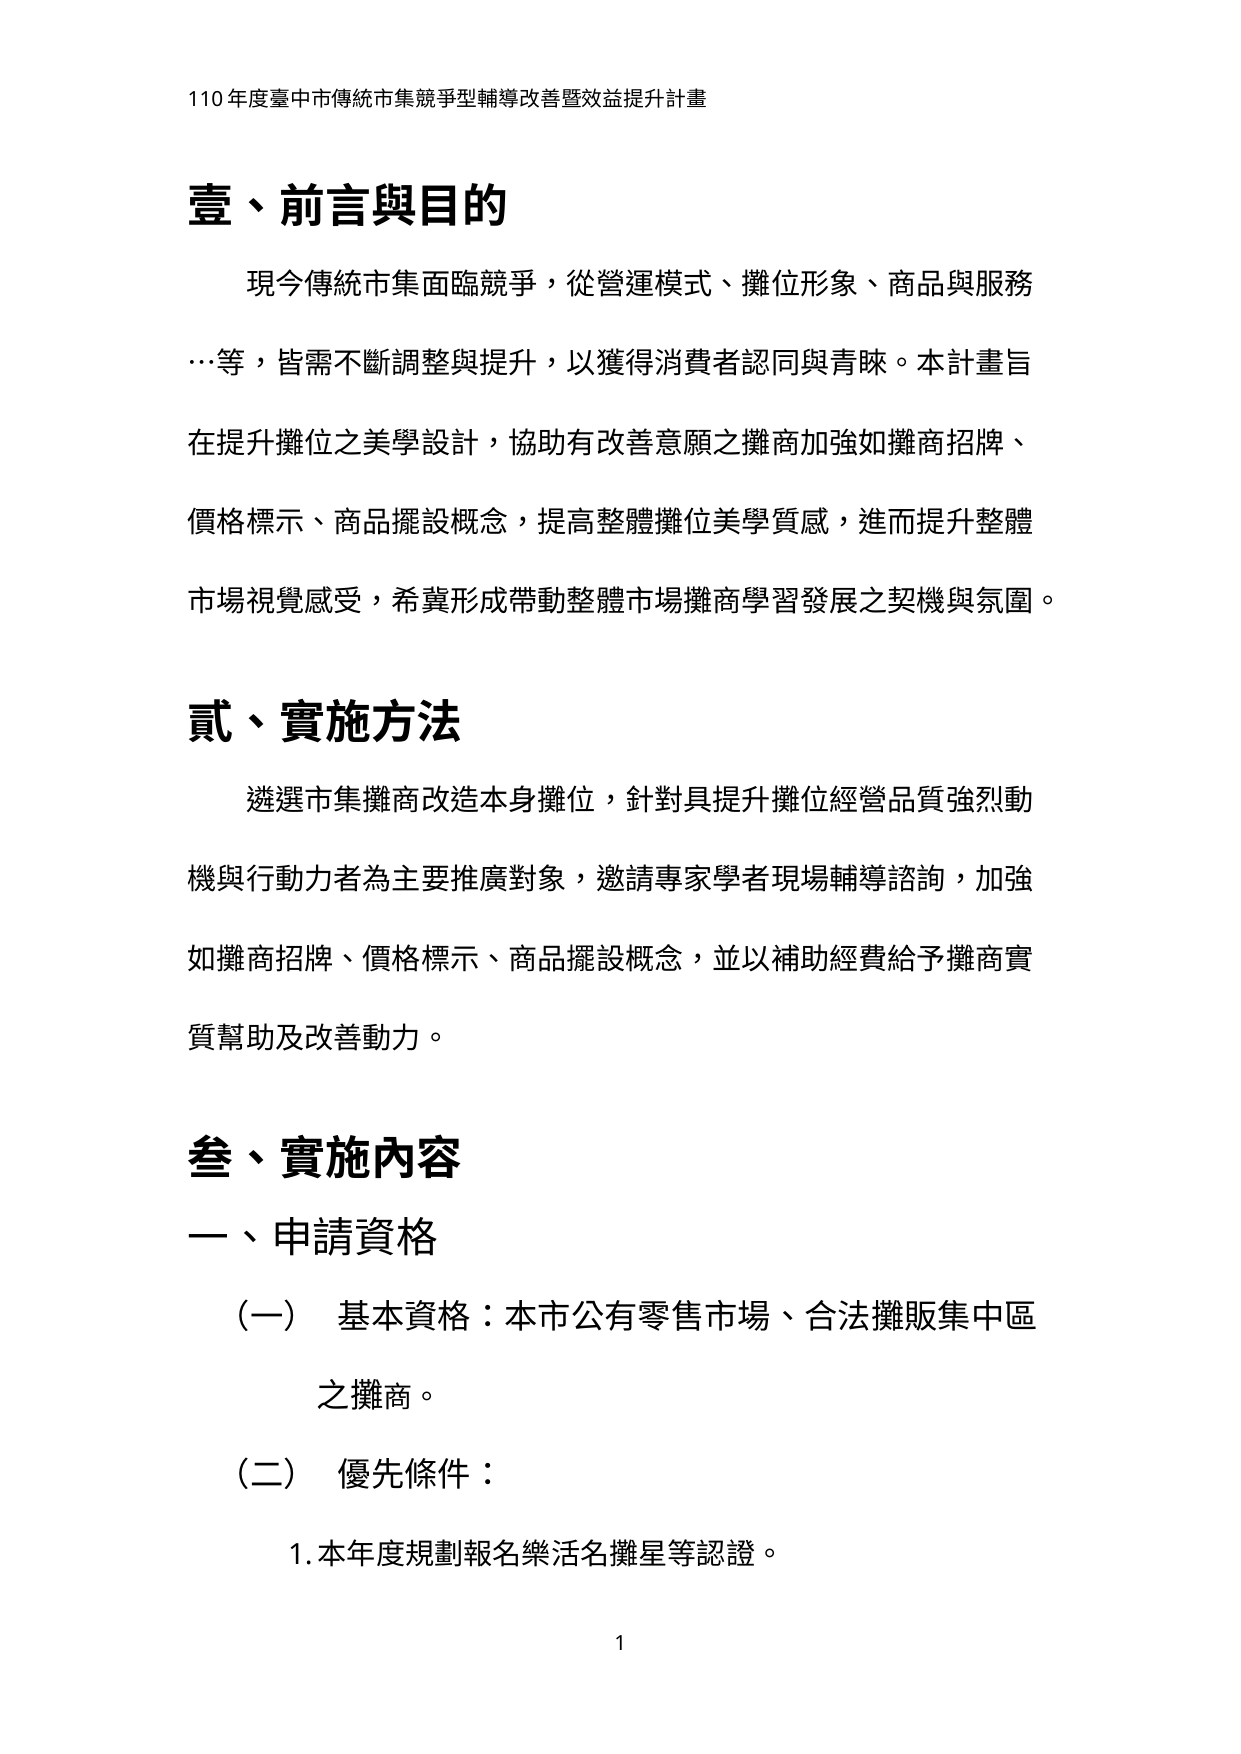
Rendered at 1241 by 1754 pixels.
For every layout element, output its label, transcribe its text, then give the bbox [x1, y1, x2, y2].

text 遴選市集攤商改造本身攤位，針對具提升攤位經營品質強烈動機與行動力者為主要推廣對象，邀請專家學者現場輔導諮詢，加強如攤商招牌、價格標示、商品擺設概念，並以補助經費給予攤商實質幫助及改善動力。 [187, 758, 1053, 1075]
text 壹、前言與目的 [187, 163, 1053, 242]
text 貳、實施方法 [187, 678, 1053, 758]
text 一、申請資格 [187, 1194, 1053, 1274]
list 基本資格：本市公有零售市場、合法攤販集中區之攤商。 [217, 1274, 1053, 1433]
text 現今傳統市集面臨競爭，從營運模式、攤位形象、商品與服務…等，皆需不斷調整與提升，以獲得消費者認同與青睞。本計畫旨在提升攤位之美學設計，協助有改善意願之攤商加強如攤商招牌、價格標示、商品擺設概念，提高整體攤位美學質感，進而提升整體市場視覺感受，希冀形成帶動整體市場攤商學習發展之契機與氛圍。 [187, 242, 1053, 639]
list 本年度規劃報名樂活名攤星等認證。 [288, 1512, 1053, 1591]
list 優先條件： [217, 1433, 1053, 1512]
text 叁、實施內容 [187, 1115, 1053, 1194]
